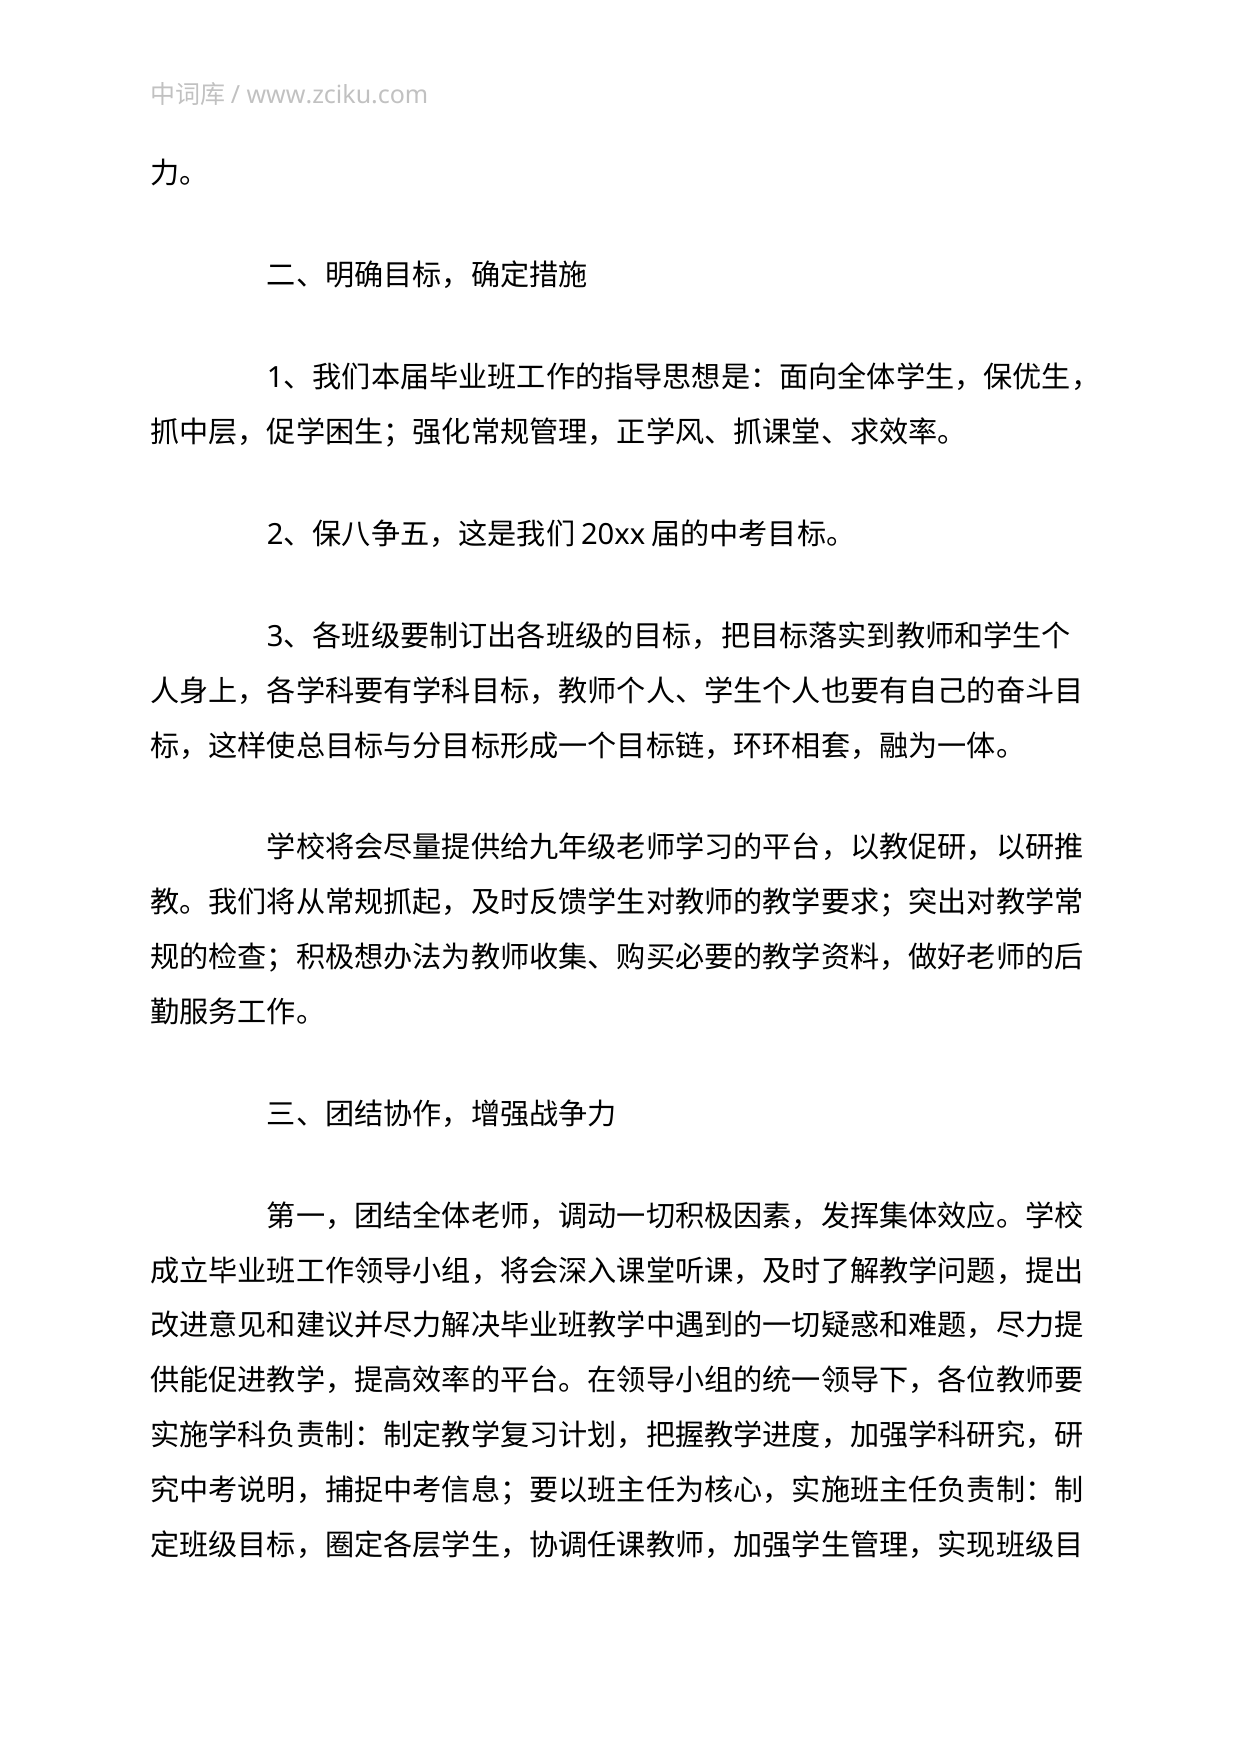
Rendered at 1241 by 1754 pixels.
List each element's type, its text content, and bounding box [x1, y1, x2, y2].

text 3、各班级要制订出各班级的目标，把目标落实到教师和学生个人身上，各学科要有学科目标，教师个人、学生个人也要有自己的奋斗目标，这样使总目标与分目标形成一个目标链，环环相套，融为一体。 [150, 612, 1090, 764]
text 1、我们本届毕业班工作的指导思想是：面向全体学生，保优生，抓中层，促学困生；强化常规管理，正学风、抓课堂、求效率。 [150, 353, 1090, 451]
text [150, 150, 1090, 192]
text 学校将会尽量提供给九年级老师学习的平台，以教促研，以研推教。我们将从常规抓起，及时反馈学生对教师的教学要求；突出对教学常规的检查；积极想办法为教师收集、购买必要的教学资料，做好老师的后勤服务工作。 [150, 824, 1090, 1031]
text 三、团结协作，增强战争力 [150, 1090, 1090, 1133]
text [150, 1192, 1090, 1564]
text 2、保八争五，这是我们20xx届的中考目标。 [150, 510, 1090, 553]
text 二、明确目标，确定措施 [150, 252, 1090, 294]
